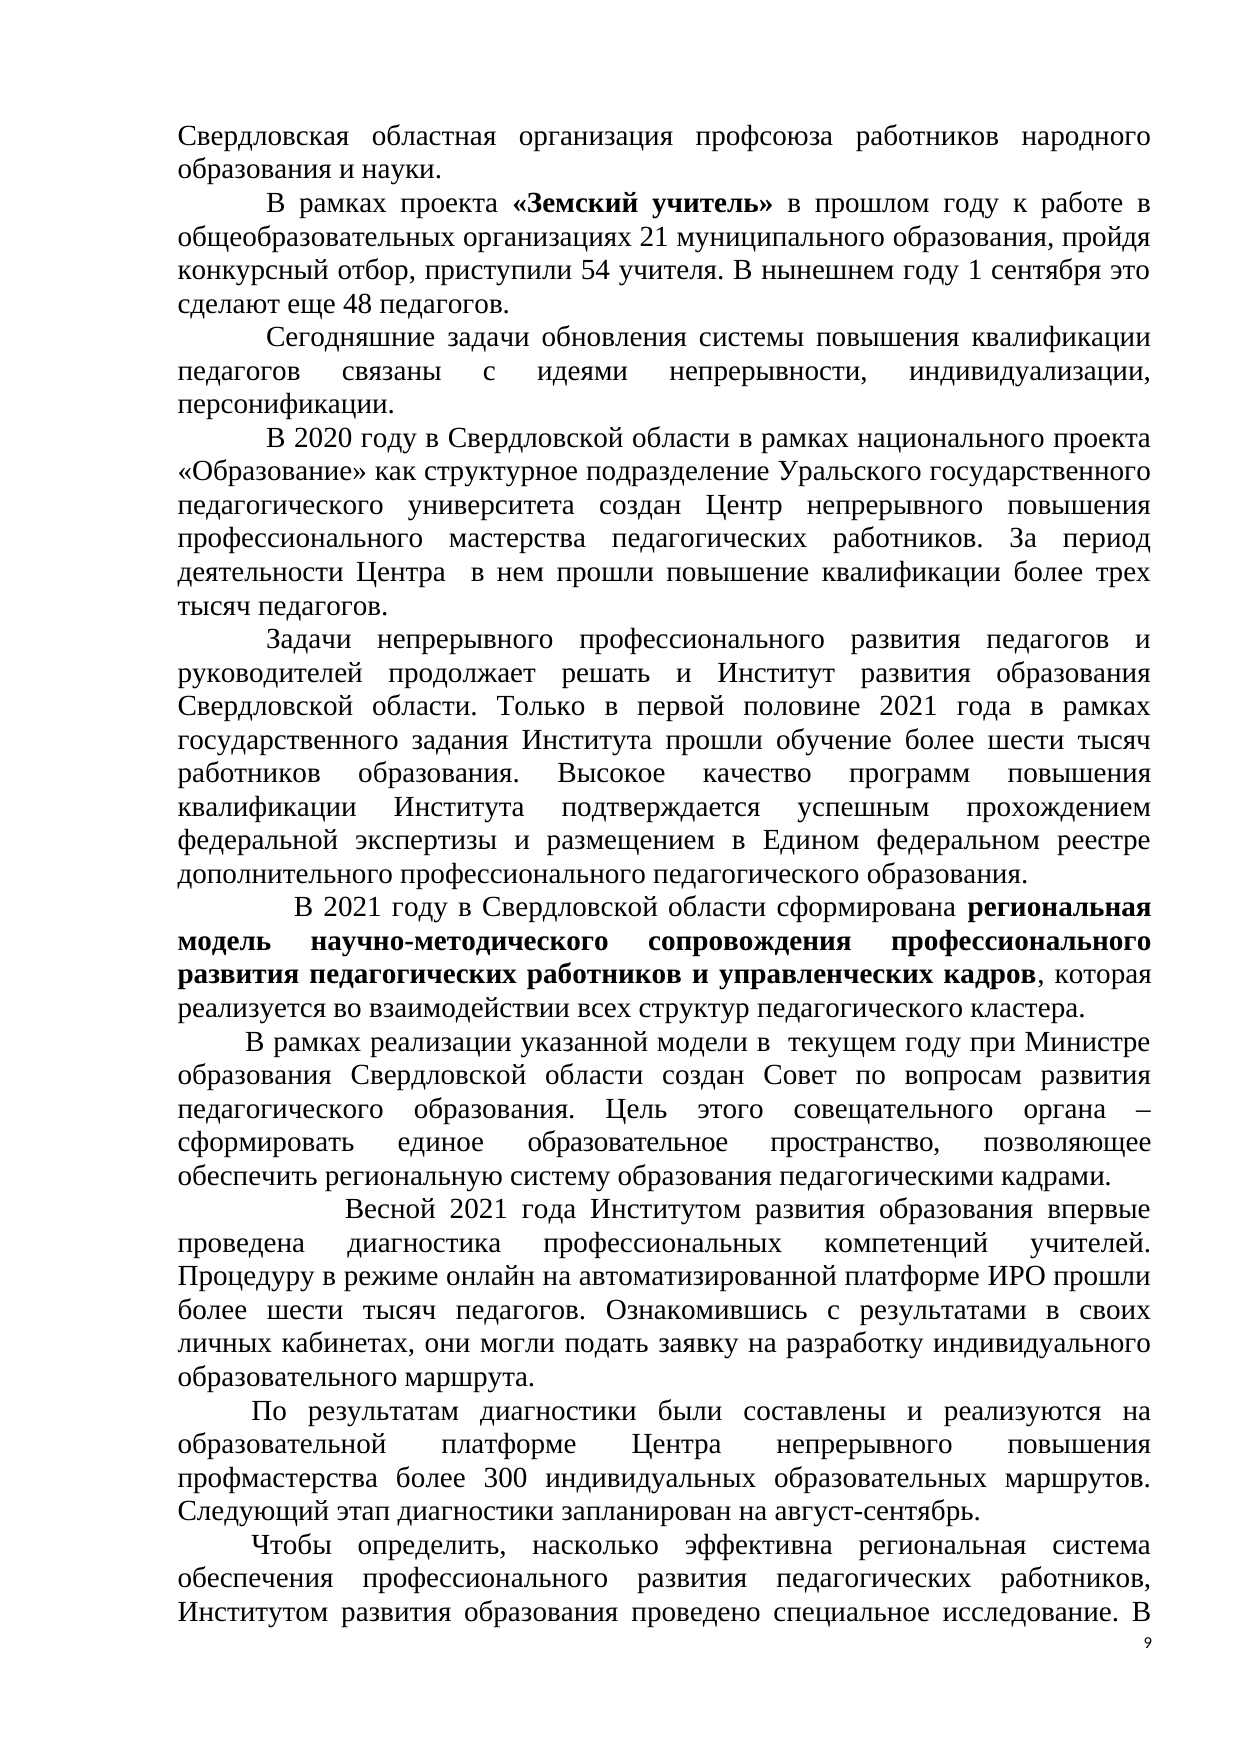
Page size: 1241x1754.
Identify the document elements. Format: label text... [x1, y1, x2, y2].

text В рамках реализации указанной модели в текущем году при Министре образования Свердловской области создан Совет по вопросам развития педагогического образования. Цель этого совещательного органа – сформировать единое образовательное пространство, позволяющее обеспечить региональную систему образования педагогическими кадрами. [177, 1024, 1152, 1191]
text В 2020 году в Свердловской области в рамках национального проекта «Образование» как структурное подразделение Уральского государственного педагогического университета создан Центр непрерывного повышения профессионального мастерства педагогических работников. За период деятельности Центра в нем прошли повышение квалификации более трех тысяч педагогов. [177, 420, 1152, 621]
text В рамках проекта «Земский учитель» в прошлом году к работе в общеобразовательных организациях 21 муниципального образования, пройдя конкурсный отбор, приступили 54 учителя. В нынешнем году 1 сентября это сделают еще 48 педагогов. [177, 185, 1152, 319]
text В 2021 году в Свердловской области сформирована региональная модель научно-методического сопровождения профессионального развития педагогических работников и управленческих кадров, которая реализуется во взаимодействии всех структур педагогического кластера. [177, 889, 1152, 1024]
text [177, 1527, 1152, 1627]
text Сегодняшние задачи обновления системы повышения квалификации педагогов связаны с идеями непрерывности, индивидуализации, персонификации. [177, 319, 1152, 420]
text По результатам диагностики были составлены и реализуются на образовательной платформе Центра непрерывного повышения профмастерства более 300 индивидуальных образовательных маршрутов. Следующий этап диагностики запланирован на август-сентябрь. [177, 1393, 1152, 1527]
text Весной 2021 года Институтом развития образования впервые проведена диагностика профессиональных компетенций учителей. Процедуру в режиме онлайн на автоматизированной платформе ИРО прошли более шести тысяч педагогов. Ознакомившись с результатами в своих личных кабинетах, они могли подать заявку на разработку индивидуального образовательного маршрута. [177, 1191, 1152, 1393]
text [177, 118, 1152, 185]
text Задачи непрерывного профессионального развития педагогов и руководителей продолжает решать и Институт развития образования Свердловской области. Только в первой половине 2021 года в рамках государственного задания Института прошли обучение более шести тысяч работников образования. Высокое качество программ повышения квалификации Института подтверждается успешным прохождением федеральной экспертизы и размещением в Едином федеральном реестре дополнительного профессионального педагогического образования. [177, 621, 1152, 889]
